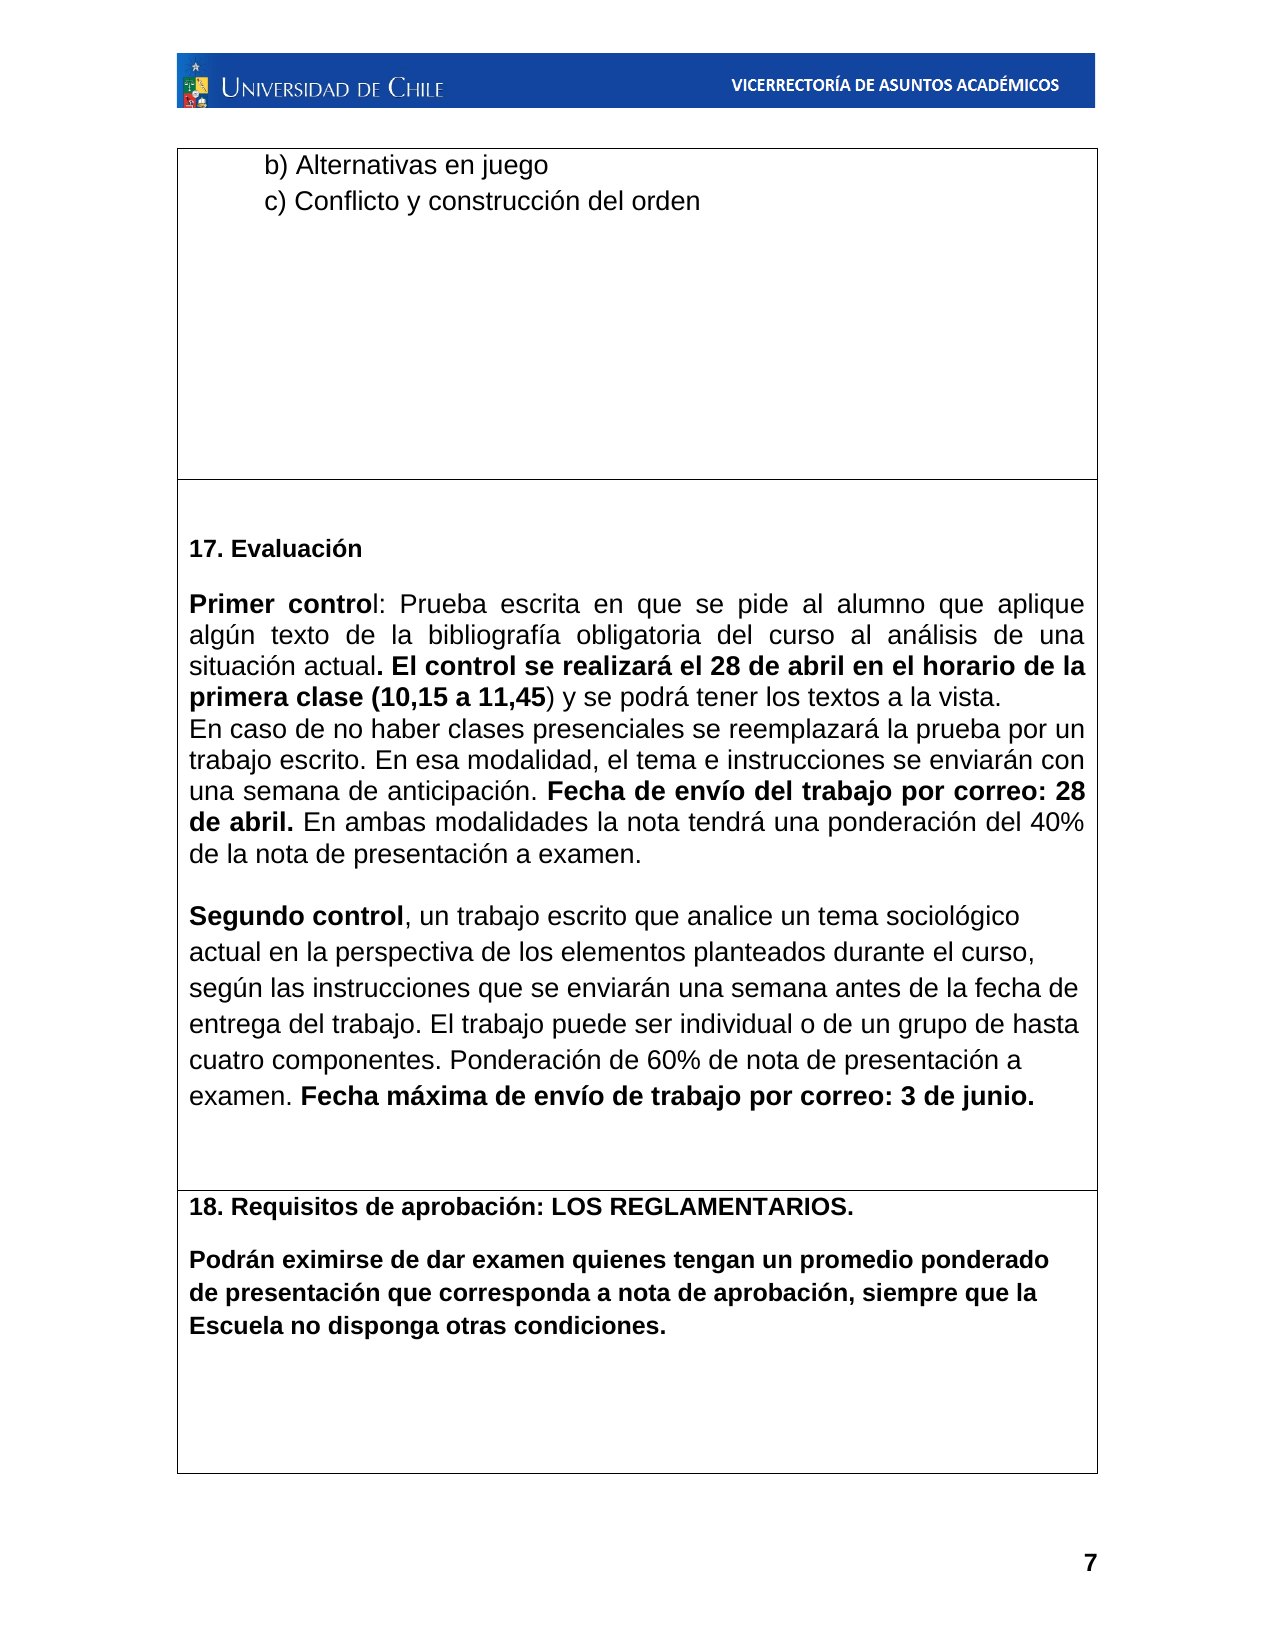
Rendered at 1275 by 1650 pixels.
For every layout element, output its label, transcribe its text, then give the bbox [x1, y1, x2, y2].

table_cell 17. Evaluación Primer control: Prueba escrita en que se pide al alumno que aplique algún texto de la bibliografía obligatoria del curso al análisis de una situación actual. El control se realizará el 28 de abril en el horario de la primera clase (10,15 a 11,45) y se podrá tener los textos a la vista. En caso de no haber clases presenciales se reemplazará la prueba por un trabajo escrito. En esa modalidad, el tema e instrucciones se enviarán con una semana de anticipación. Fecha de envío del trabajo por correo: 28 de abril. En ambas modalidades la nota tendrá una ponderación del 40% de la nota de presentación a examen. Segundo control, un trabajo escrito que analice un tema sociológico actual en la perspectiva de los elementos planteados durante el curso, según las instrucciones que se enviarán una semana antes de la fecha de entrega del trabajo. El trabajo puede ser individual o de un grupo de hasta cuatro componentes. Ponderación de 60% de nota de presentación a examen. Fecha máxima de envío de trabajo por correo: 3 de junio. [178, 480, 1097, 1190]
picture [176, 53, 1094, 107]
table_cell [178, 149, 1097, 479]
